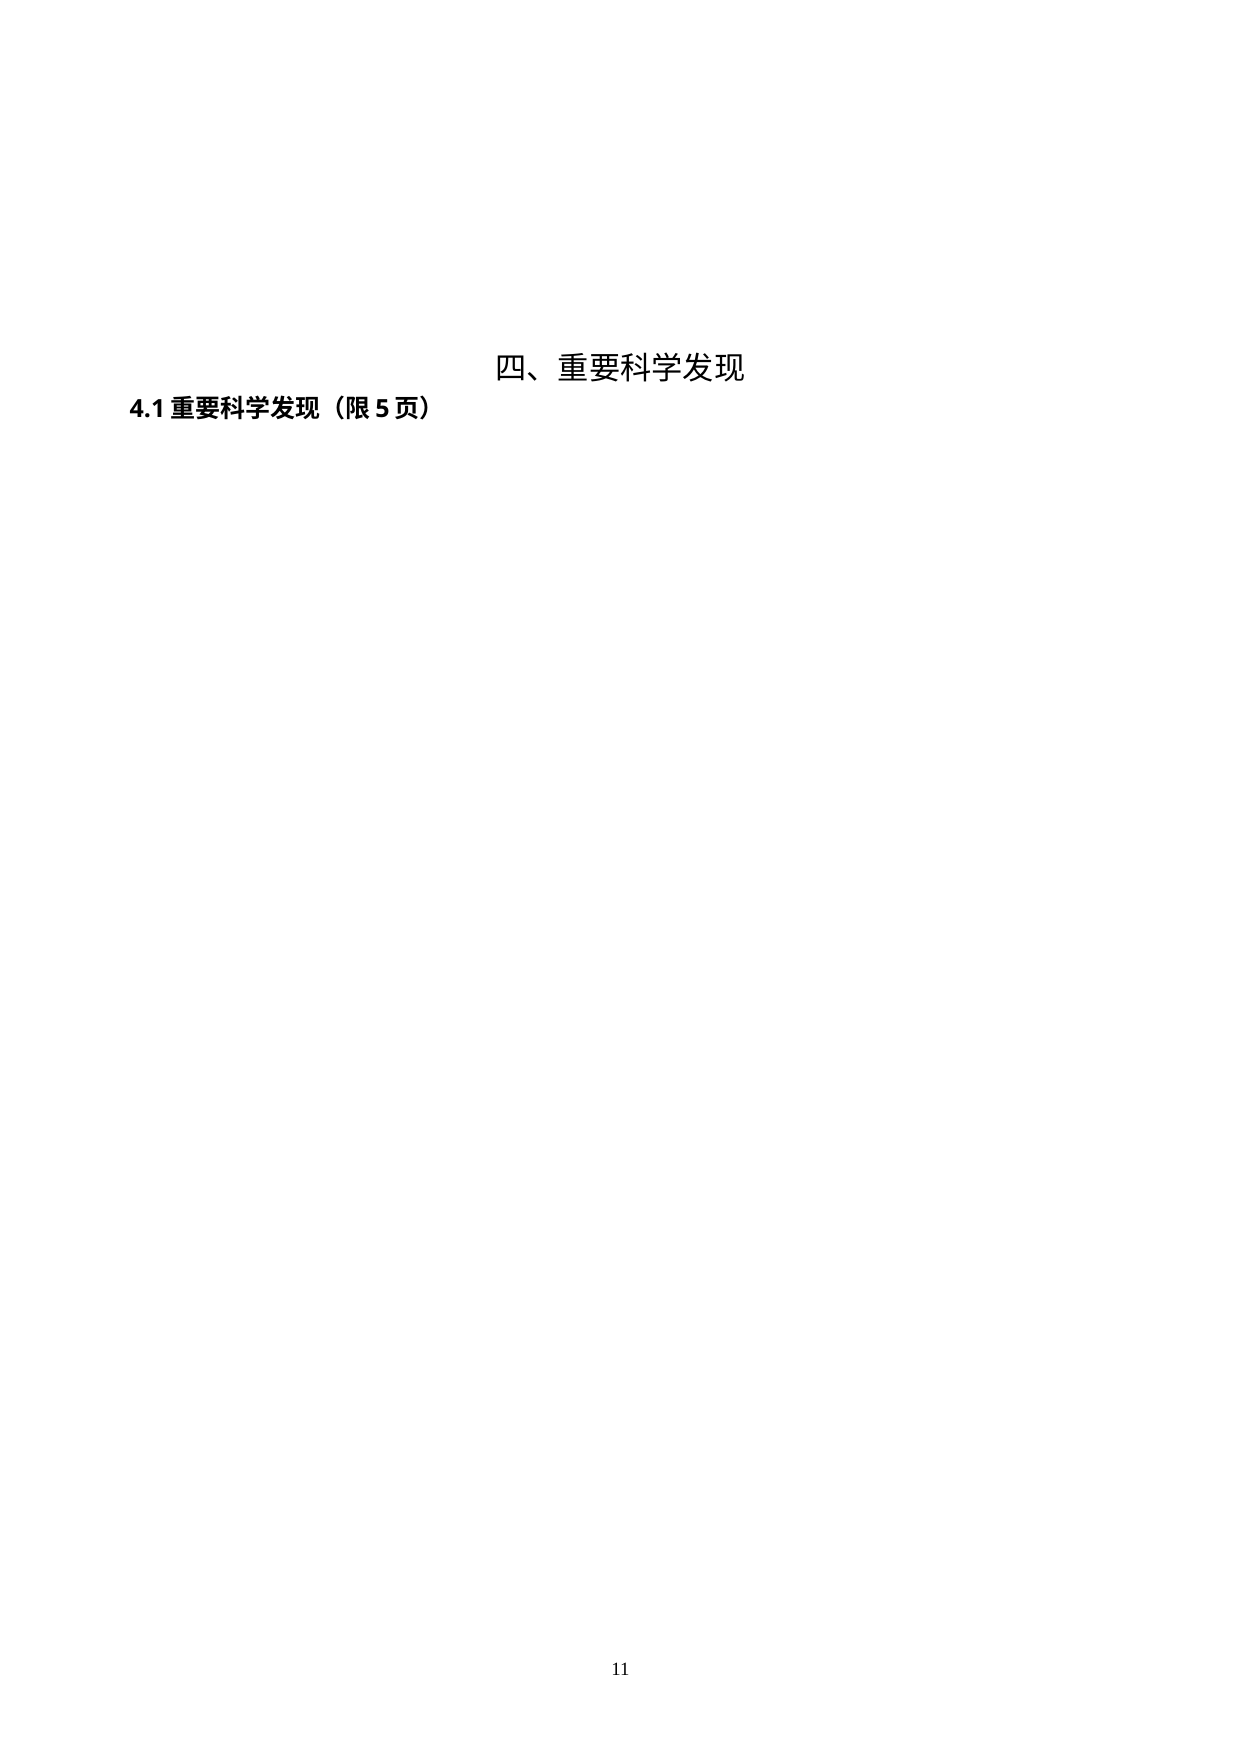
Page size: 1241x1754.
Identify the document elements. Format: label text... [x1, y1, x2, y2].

text 四、重要科学发现 [118, 343, 1122, 388]
text 4.1重要科学发现（限5页） [129, 388, 1122, 424]
